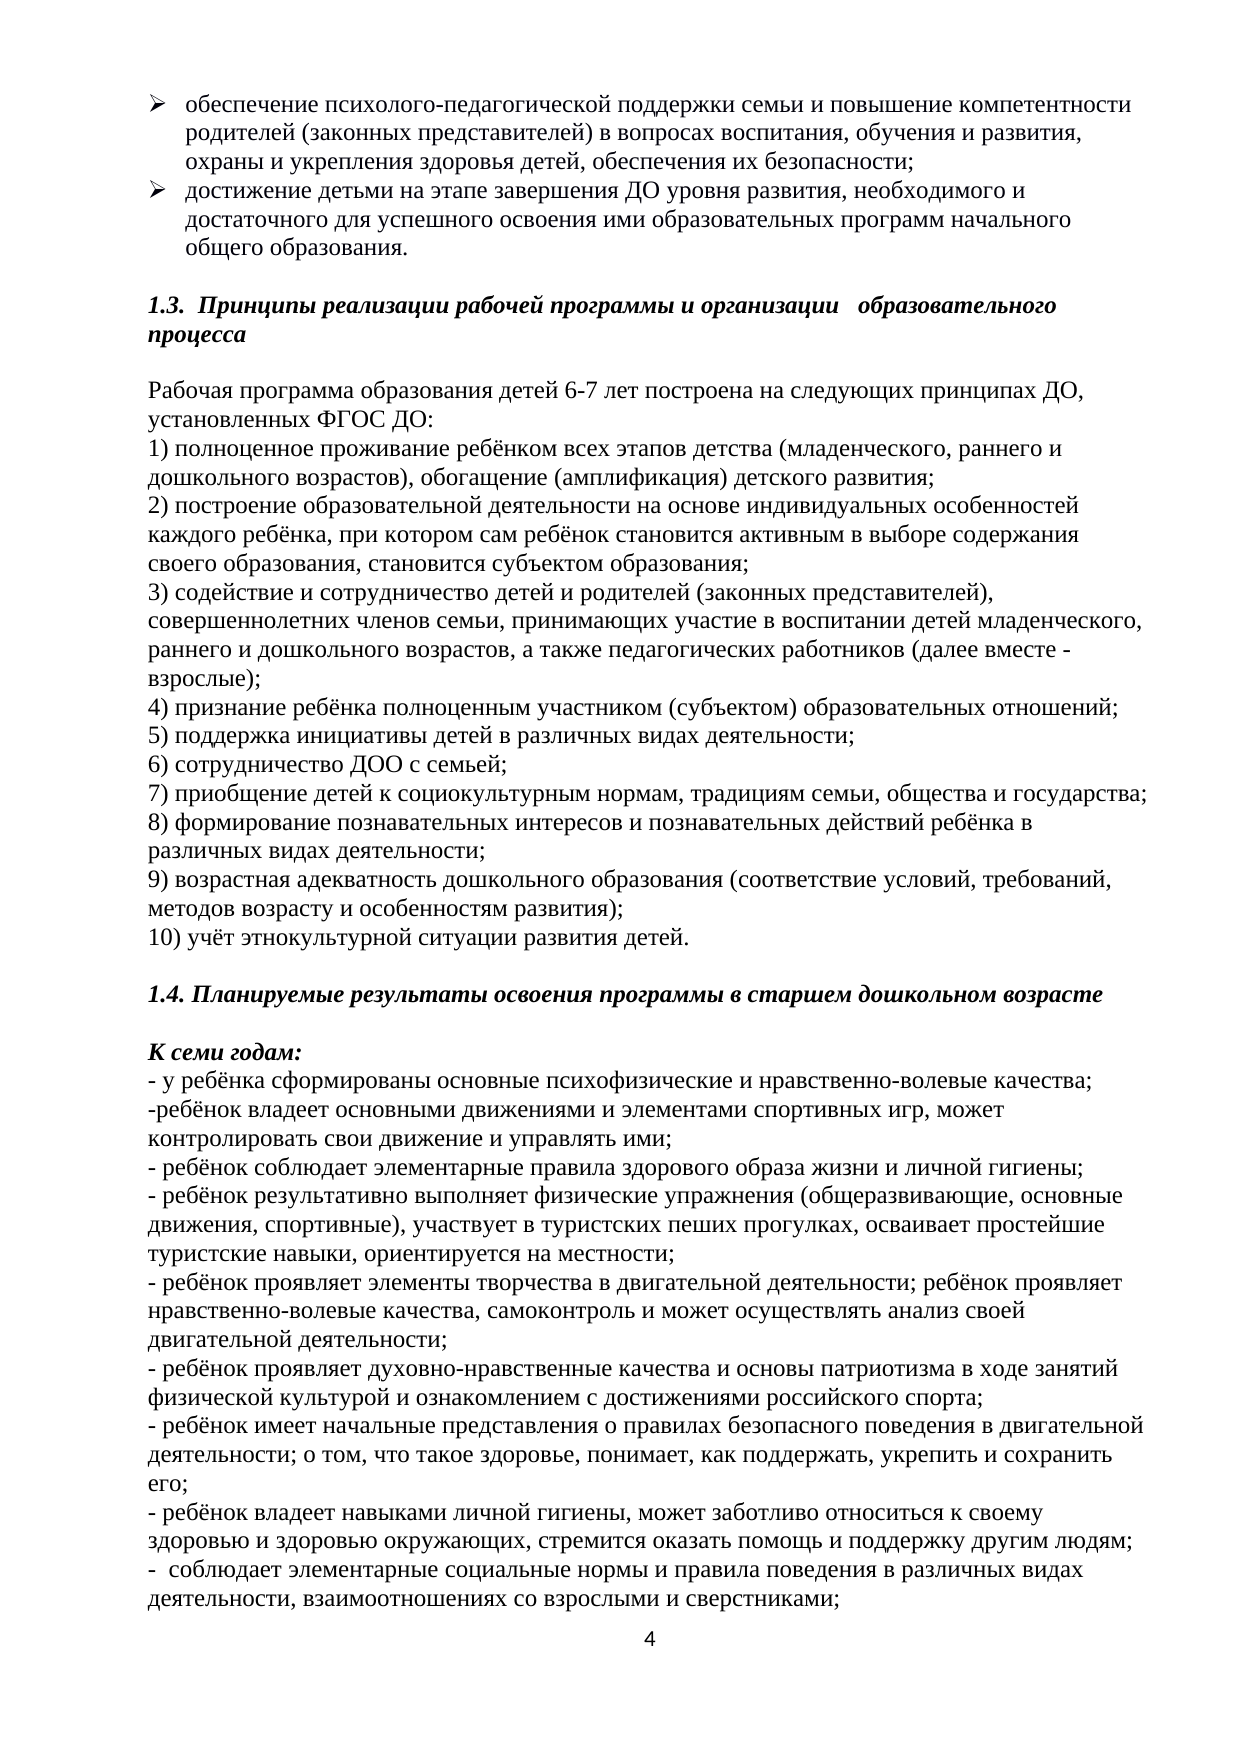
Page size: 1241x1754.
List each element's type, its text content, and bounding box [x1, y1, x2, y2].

text - соблюдает элементарные социальные нормы и правила поведения в различных видах деятельности, взаимоотношениях со взрослыми и сверстниками; [148, 1554, 1152, 1612]
text 7) приобщение детей к социокультурным нормам, традициям семьи, общества и государства; [148, 778, 1152, 807]
text - ребёнок имеет начальные представления о правилах безопасного поведения в двигательной деятельности; о том, что такое здоровье, понимает, как поддержать, укрепить и сохранить его; [148, 1410, 1152, 1497]
text 3) содействие и сотрудничество детей и родителей (законных представителей), совершеннолетних членов семьи, принимающих участие в воспитании детей младенческого, раннего и дошкольного возрастов, а также педагогических работников (далее вместе - взрослые); [148, 577, 1152, 692]
text 8) формирование познавательных интересов и познавательных действий ребёнка в различных видах деятельности; [148, 807, 1152, 864]
text 9) возрастная адекватность дошкольного образования (соответствие условий, требований, методов возрасту и особенностям развития); [148, 864, 1152, 922]
text 1.3. Принципы реализации рабочей программы и организации образовательного процесса [148, 290, 1152, 347]
text 1.4. Планируемые результаты освоения программы в старшем дошкольном возрасте [148, 979, 1152, 1008]
text Рабочая программа образования детей 6-7 лет построена на следующих принципах ДО, установленных ФГОС ДО: [148, 375, 1152, 433]
text - у ребёнка сформированы основные психофизические и нравственно-волевые качества; [148, 1065, 1152, 1094]
text 2) построение образовательной деятельности на основе индивидуальных особенностей каждого ребёнка, при котором сам ребёнок становится активным в выборе содержания своего образования, становится субъектом образования; [148, 490, 1152, 577]
text 4) признание ребёнка полноценным участником (субъектом) образовательных отношений; [148, 692, 1152, 720]
text 10) учёт этнокультурной ситуации развития детей. [148, 922, 1152, 950]
text -ребёнок владеет основными движениями и элементами спортивных игр, может контролировать свои движение и управлять ими; [148, 1094, 1152, 1152]
list достижение детьми на этапе завершения ДО уровня развития, необходимого и достаточного для успешного освоения ими образовательных программ начального общего образования. [148, 175, 1152, 261]
text - ребёнок проявляет духовно-нравственные качества и основы патриотизма в ходе занятий физической культурой и ознакомлением с достижениями российского спорта; [148, 1353, 1152, 1410]
text - ребёнок владеет навыками личной гигиены, может заботливо относиться к своему здоровью и здоровью окружающих, стремится оказать помощь и поддержку другим людям; [148, 1497, 1152, 1554]
text 5) поддержка инициативы детей в различных видах деятельности; [148, 720, 1152, 749]
text - ребёнок проявляет элементы творчества в двигательной деятельности; ребёнок проявляет нравственно-волевые качества, самоконтроль и может осуществлять анализ своей двигательной деятельности; [148, 1267, 1152, 1353]
text - ребёнок соблюдает элементарные правила здорового образа жизни и личной гигиены; [148, 1152, 1152, 1180]
text 1) полноценное проживание ребёнком всех этапов детства (младенческого, раннего и дошкольного возрастов), обогащение (амплификация) детского развития; [148, 433, 1152, 490]
text К семи годам: [148, 1037, 1152, 1065]
text 6) сотрудничество ДОО с семьей; [148, 749, 1152, 778]
list обеспечение психолого-педагогической поддержки семьи и повышение компетентности родителей (законных представителей) в вопросах воспитания, обучения и развития, охраны и укрепления здоровья детей, обеспечения их безопасности; [148, 89, 1152, 175]
text - ребёнок результативно выполняет физические упражнения (общеразвивающие, основные движения, спортивные), участвует в туристских пеших прогулках, осваивает простейшие туристские навыки, ориентируется на местности; [148, 1180, 1152, 1267]
